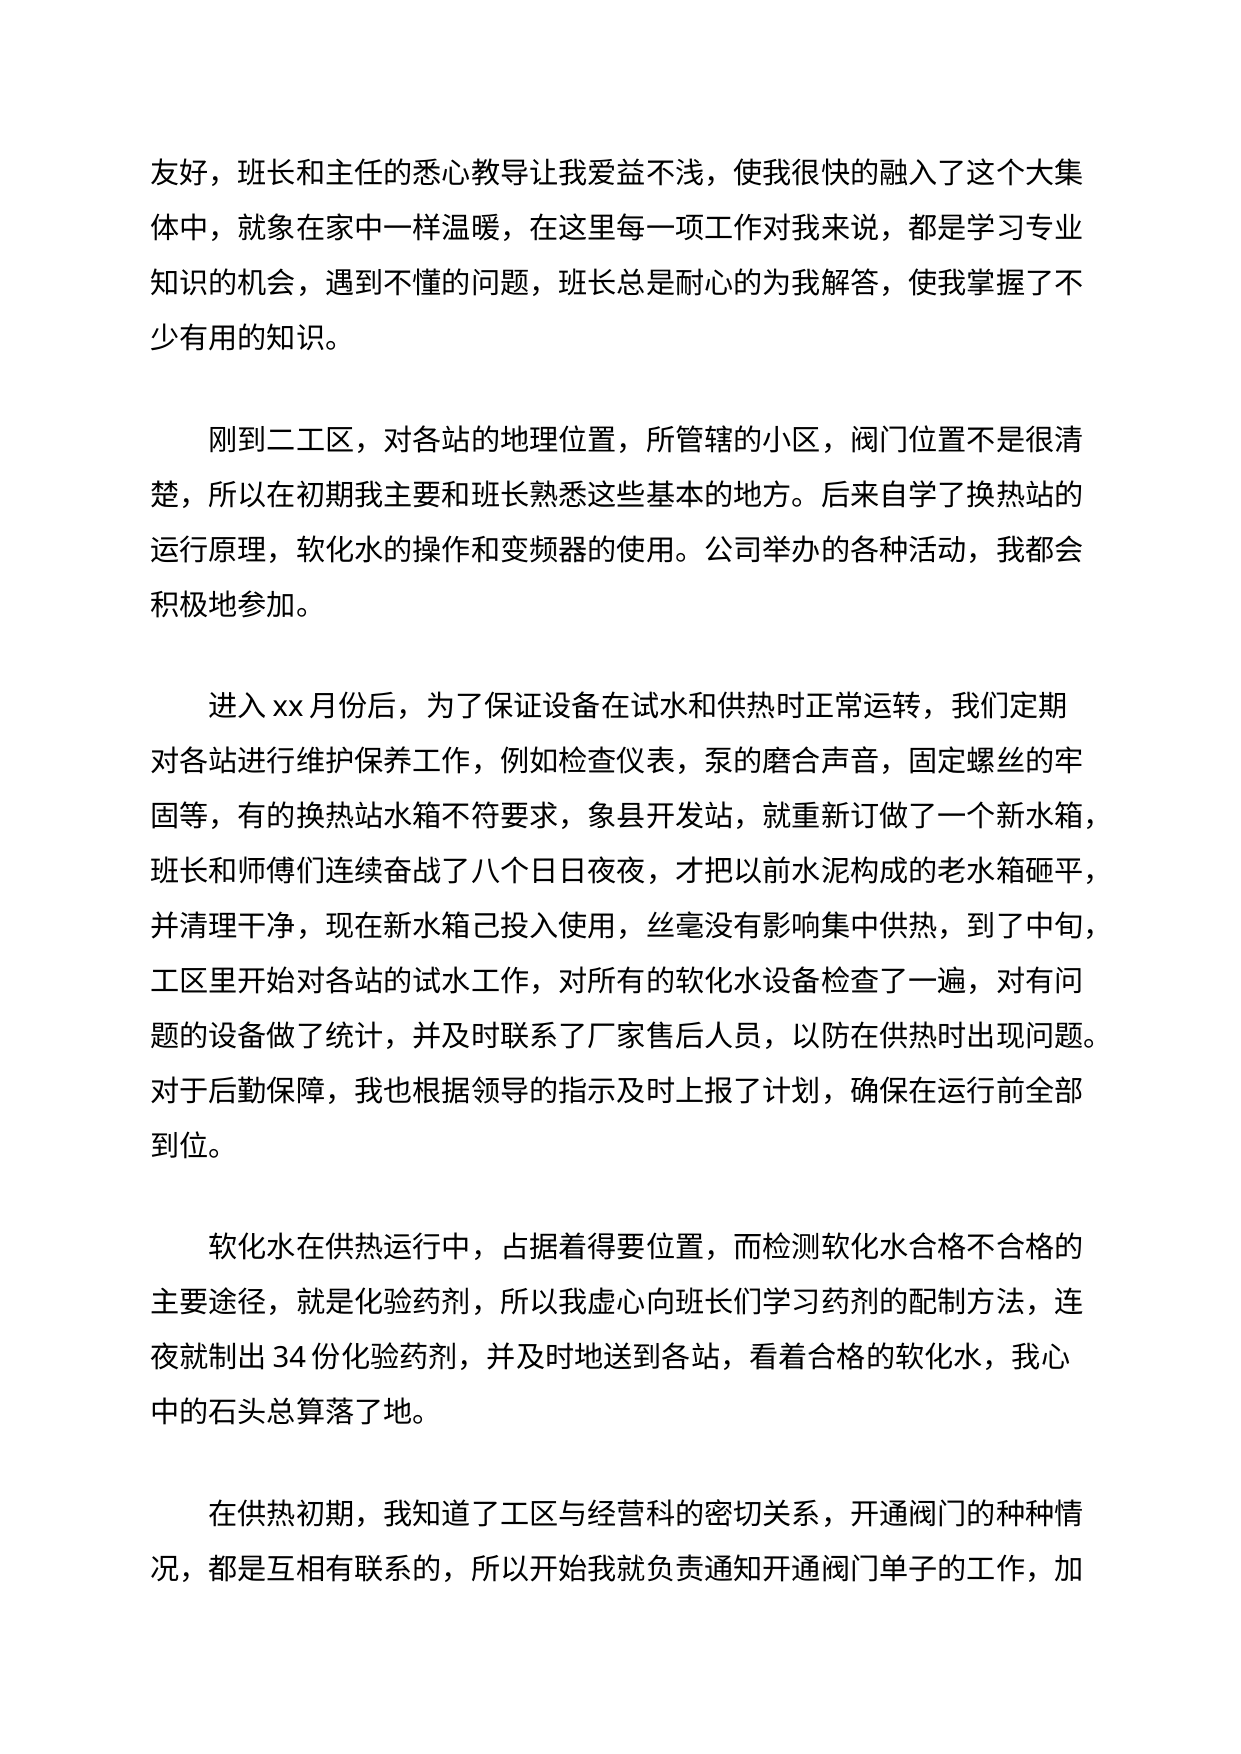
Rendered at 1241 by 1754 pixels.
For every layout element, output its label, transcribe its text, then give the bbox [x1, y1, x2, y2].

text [150, 1491, 1090, 1588]
text 进入xx月份后，为了保证设备在试水和供热时正常运转，我们定期对各站进行维护保养工作，例如检查仪表，泵的磨合声音，固定螺丝的牢固等，有的换热站水箱不符要求，象县开发站，就重新订做了一个新水箱，班长和师傅们连续奋战了八个日日夜夜，才把以前水泥构成的老水箱砸平，并清理干净，现在新水箱己投入使用，丝毫没有影响集中供热，到了中旬，工区里开始对各站的试水工作，对所有的软化水设备检查了一遍，对有问题的设备做了统计，并及时联系了厂家售后人员，以防在供热时出现问题。对于后勤保障，我也根据领导的指示及时上报了计划，确保在运行前全部到位。 [150, 683, 1090, 1164]
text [150, 150, 1090, 357]
text 刚到二工区，对各站的地理位置，所管辖的小区，阀门位置不是很清楚，所以在初期我主要和班长熟悉这些基本的地方。后来自学了换热站的运行原理，软化水的操作和变频器的使用。公司举办的各种活动，我都会积极地参加。 [150, 416, 1090, 623]
text 软化水在供热运行中，占据着得要位置，而检测软化水合格不合格的主要途径，就是化验药剂，所以我虚心向班长们学习药剂的配制方法，连夜就制出34份化验药剂，并及时地送到各站，看着合格的软化水，我心中的石头总算落了地。 [150, 1224, 1090, 1431]
